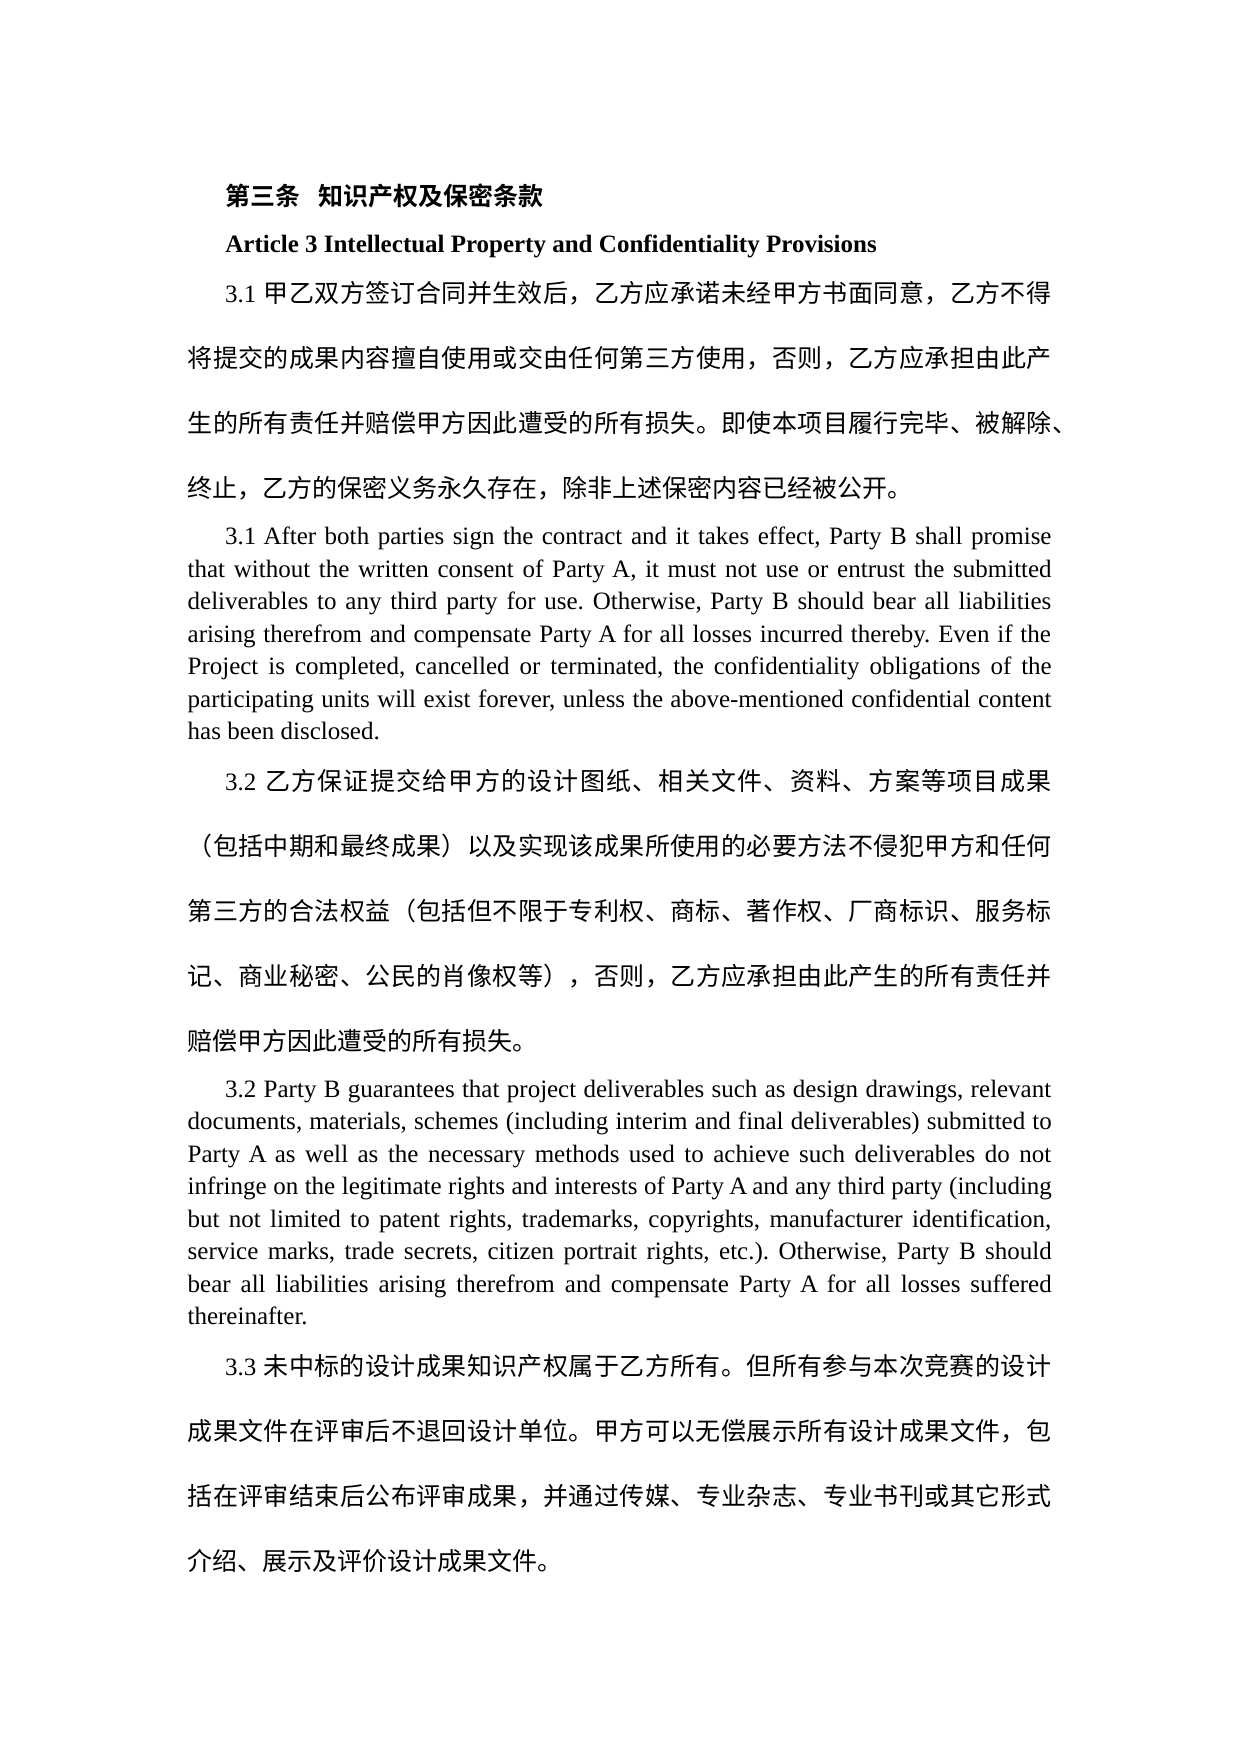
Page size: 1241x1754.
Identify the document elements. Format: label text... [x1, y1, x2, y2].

text 3.1 After both parties sign the contract and it takes effect, Party B shall promise that without the written consent of Party A, it must not use or entrust the submitted deliverables to any third party for use. Otherwise, Party B should bear all liabilities arising therefrom and compensate Party A for all losses incurred thereby. Even if the Project is completed, cancelled or terminated, the confidentiality obligations of the participating units will exist forever, unless the above-mentioned confidential content has been disclosed. [187, 519, 1053, 747]
text Article 3 Intellectual Property and Confidentiality Provisions [187, 227, 1053, 259]
text 第三条 知识产权及保密条款 [187, 162, 1053, 227]
text 3.2 Party B guarantees that project deliverables such as design drawings, relevant documents, materials, schemes (including interim and final deliverables) submitted to Party A as well as the necessary methods used to achieve such deliverables do not infringe on the legitimate rights and interests of Party A and any third party (including but not limited to patent rights, trademarks, copyrights, manufacturer identification, service marks, trade secrets, citizen portrait rights, etc.). Otherwise, Party B should bear all liabilities arising therefrom and compensate Party A for all losses suffered thereinafter. [187, 1072, 1053, 1332]
text 3.3 未中标的设计成果知识产权属于乙方所有。但所有参与本次竞赛的设计成果文件在评审后不退回设计单位。甲方可以无偿展示所有设计成果文件，包括在评审结束后公布评审成果，并通过传媒、专业杂志、专业书刊或其它形式介绍、展示及评价设计成果文件。 [187, 1332, 1053, 1592]
text 3.1 甲乙双方签订合同并生效后，乙方应承诺未经甲方书面同意，乙方不得将提交的成果内容擅自使用或交由任何第三方使用，否则，乙方应承担由此产生的所有责任并赔偿甲方因此遭受的所有损失。即使本项目履行完毕、被解除、终止，乙方的保密义务永久存在，除非上述保密内容已经被公开。 [187, 259, 1053, 519]
text 3.2 乙方保证提交给甲方的设计图纸、相关文件、资料、方案等项目成果（包括中期和最终成果）以及实现该成果所使用的必要方法不侵犯甲方和任何第三方的合法权益（包括但不限于专利权、商标、著作权、厂商标识、服务标记、商业秘密、公民的肖像权等），否则，乙方应承担由此产生的所有责任并赔偿甲方因此遭受的所有损失。 [187, 747, 1053, 1072]
